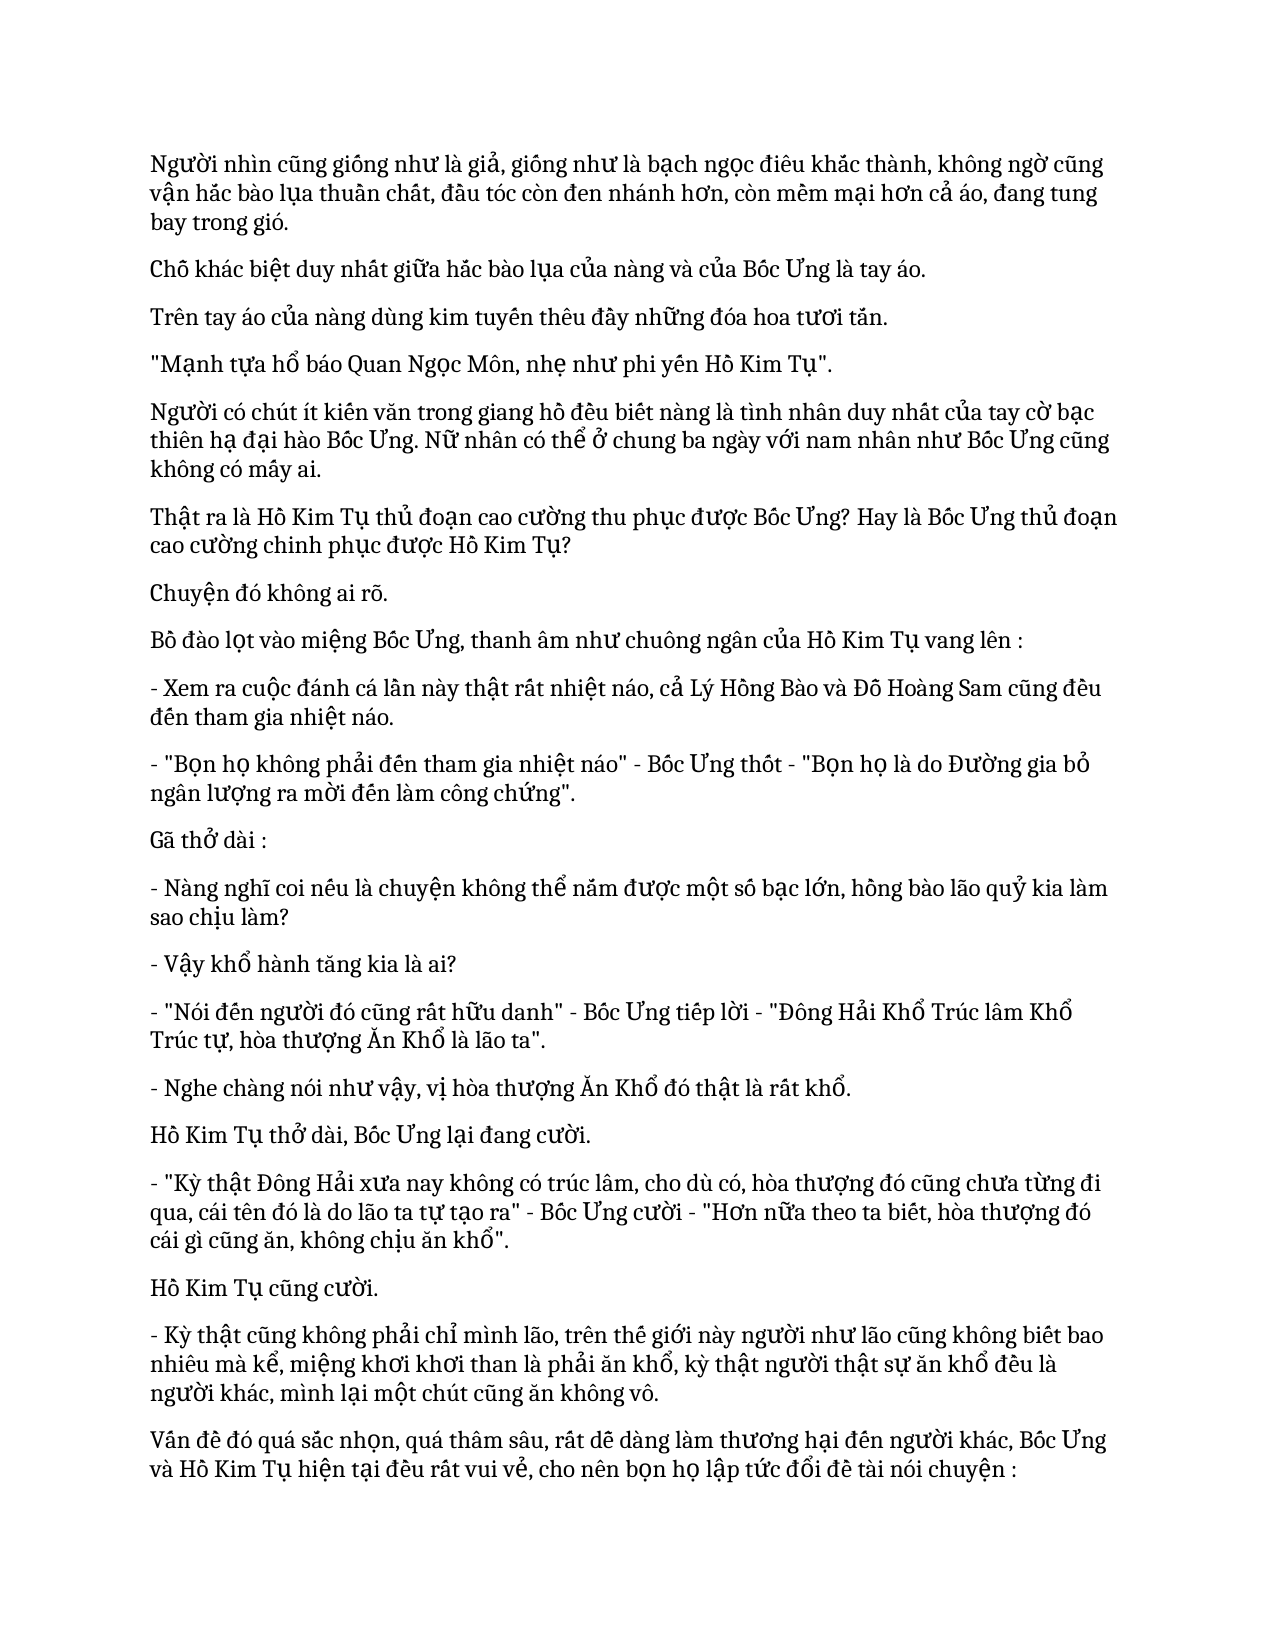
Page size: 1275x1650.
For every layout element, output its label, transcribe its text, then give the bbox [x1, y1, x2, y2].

text Chuyện đó không ai rõ. [150, 579, 1125, 607]
text Hồ Kim Tụ thở dài, Bốc Ưng lại đang cười. [150, 1121, 1125, 1150]
text - Vậy khổ hành tăng kia là ai? [150, 950, 1125, 979]
text Trên tay áo của nàng dùng kim tuyến thêu đầy những đóa hoa tươi tắn. [150, 302, 1125, 331]
text - Nàng nghĩ coi nếu là chuyện không thể nắm được một số bạc lớn, hồng bào lão quỷ kia làm sao chịu làm? [150, 874, 1125, 931]
text Bồ đào lọt vào miệng Bốc Ưng, thanh âm như chuông ngân của Hồ Kim Tụ vang lên : [150, 626, 1125, 655]
text - "Nói đến người đó cũng rất hữu danh" - Bốc Ưng tiếp lời - "Đông Hải Khổ Trúc lâm Khổ Trúc tự, hòa thượng Ăn Khổ là lão ta". [150, 997, 1125, 1055]
text Chỗ khác biệt duy nhất giữa hắc bào lụa của nàng và của Bốc Ưng là tay áo. [150, 255, 1125, 284]
text - "Bọn họ không phải đến tham gia nhiệt náo" - Bốc Ưng thốt - "Bọn họ là do Đường gia bỏ ngân lượng ra mời đến làm công chứng". [150, 750, 1125, 807]
text "Mạnh tựa hổ báo Quan Ngọc Môn, nhẹ như phi yến Hồ Kim Tụ". [150, 350, 1125, 379]
text Vấn đề đó quá sắc nhọn, quá thâm sâu, rất dễ dàng làm thương hại đến người khác, Bốc Ưng và Hồ Kim Tụ hiện tại đều rất vui vẻ, cho nên bọn họ lập tức đổi đề tài nói chuyện : [150, 1426, 1125, 1484]
text - "Kỳ thật Đông Hải xưa nay không có trúc lâm, cho dù có, hòa thượng đó cũng chưa từng đi qua, cái tên đó là do lão ta tự tạo ra" - Bốc Ưng cười - "Hơn nữa theo ta biết, hòa thượng đó cái gì cũng ăn, không chịu ăn khổ". [150, 1169, 1125, 1255]
text - Nghe chàng nói như vậy, vị hòa thượng Ăn Khổ đó thật là rất khổ. [150, 1074, 1125, 1102]
text Người có chút ít kiến văn trong giang hồ đều biết nàng là tình nhân duy nhất của tay cờ bạc thiên hạ đại hào Bốc Ưng. Nữ nhân có thể ở chung ba ngày với nam nhân như Bốc Ưng cũng không có mấy ai. [150, 397, 1125, 484]
text Gã thở dài : [150, 826, 1125, 855]
text - Kỳ thật cũng không phải chỉ mình lão, trên thế giới này người như lão cũng không biết bao nhiêu mà kể, miệng khơi khơi than là phải ăn khổ, kỳ thật người thật sự ăn khổ đều là người khác, mình lại một chút cũng ăn không vô. [150, 1321, 1125, 1407]
text - Xem ra cuộc đánh cá lần này thật rất nhiệt náo, cả Lý Hồng Bào và Đỗ Hoàng Sam cũng đều đến tham gia nhiệt náo. [150, 674, 1125, 731]
text Hồ Kim Tụ cũng cười. [150, 1274, 1125, 1302]
text Thật ra là Hồ Kim Tụ thủ đoạn cao cường thu phục được Bốc Ưng? Hay là Bốc Ưng thủ đoạn cao cường chinh phục được Hồ Kim Tụ? [150, 502, 1125, 560]
text Người nhìn cũng giống như là giả, giống như là bạch ngọc điêu khắc thành, không ngờ cũng vận hắc bào lụa thuần chất, đầu tóc còn đen nhánh hơn, còn mềm mại hơn cả áo, đang tung bay trong gió. [150, 150, 1125, 236]
